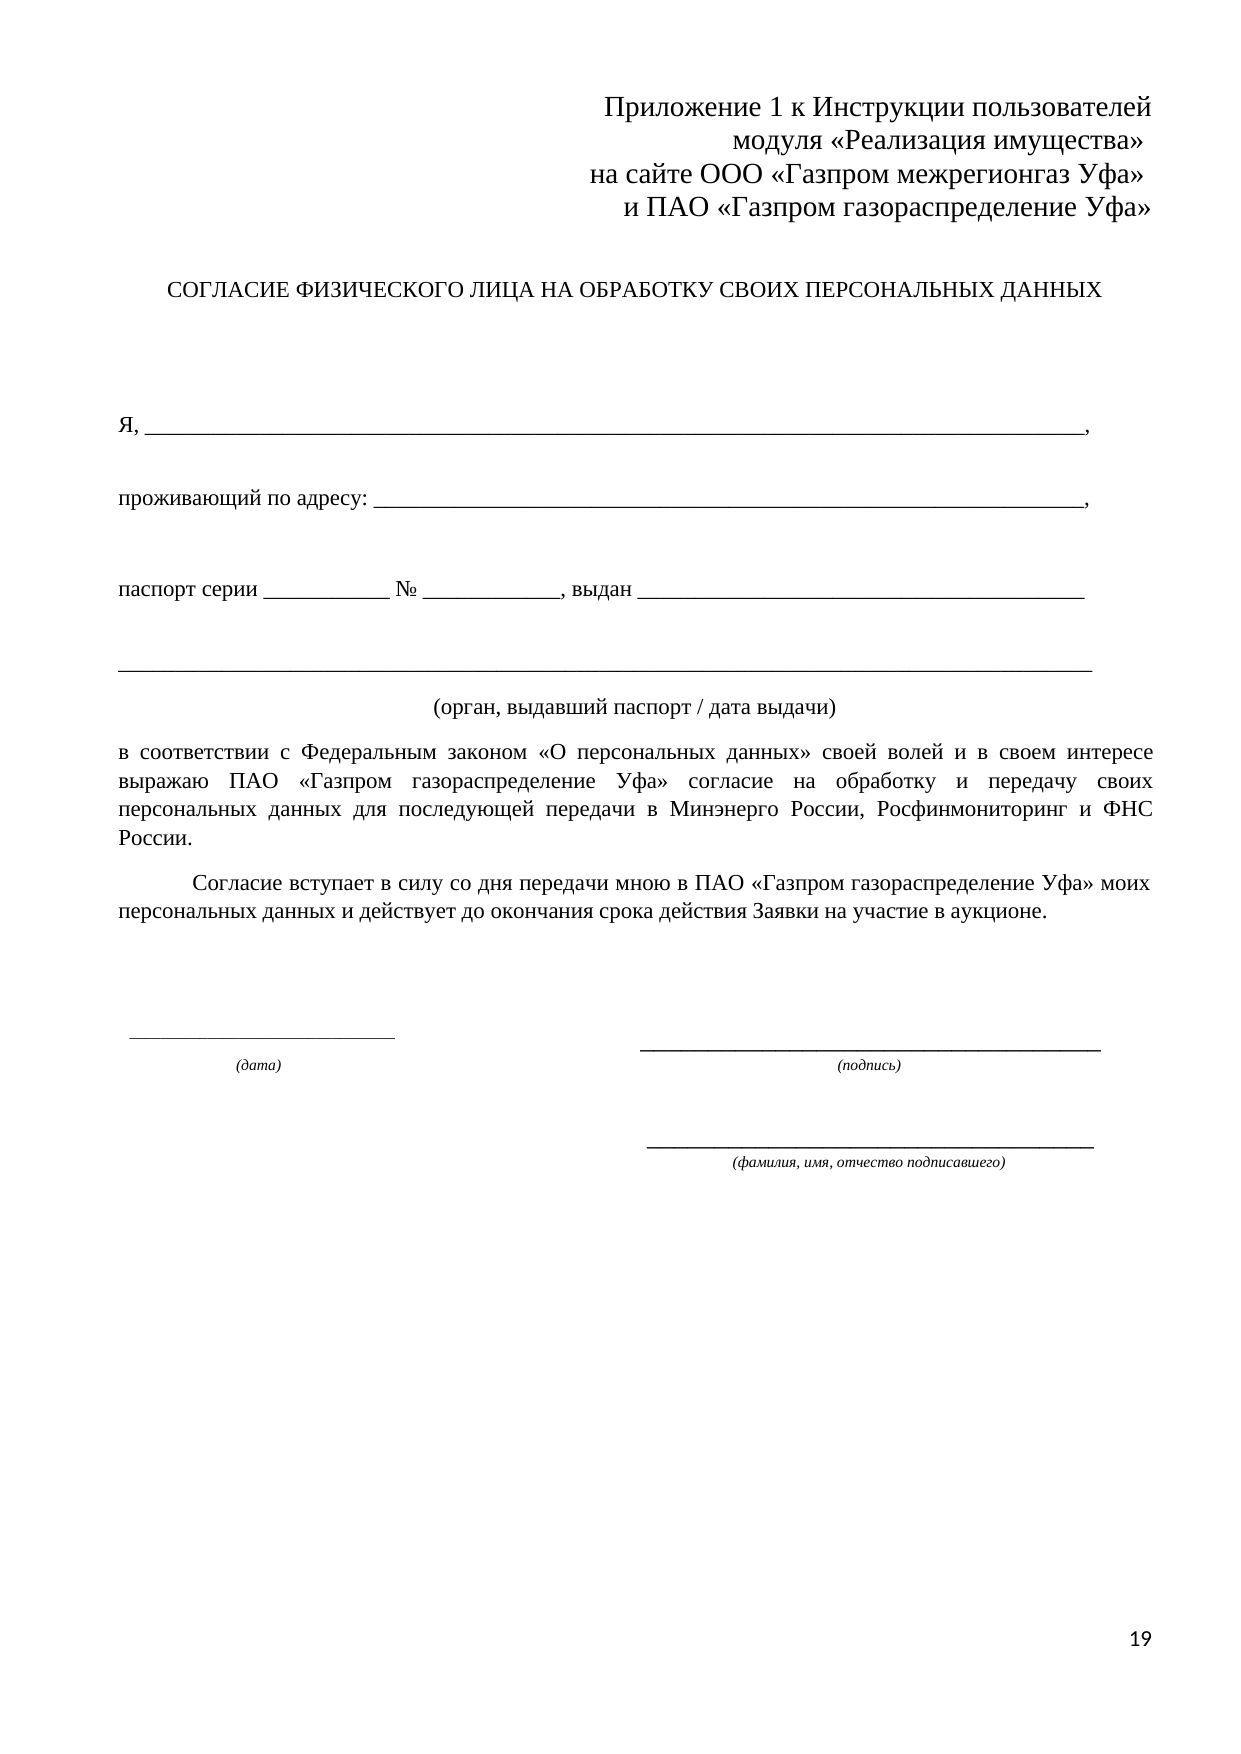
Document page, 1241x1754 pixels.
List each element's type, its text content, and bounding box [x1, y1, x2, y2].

text Приложение 1 к Инструкции пользователей модуля «Реализация имущества» на сайте ООО «Газпром межрегионгаз Уфа» и ПАО «Газпром газораспределение Уфа» [546, 89, 1152, 223]
text в соответствии с Федеральным законом «О персональных данных» своей волей и в своем интересе выражаю ПАО «Газпром газораспределение Уфа» согласие на обработку и передачу своих персональных данных для последующей передачи в Минэнерго России, Росфинмониторинг и ФНС России. [118, 738, 1155, 850]
text Согласие вступает в силу со дня передачи мною в ПАО «Газпром газораспределение Уфа» моих персональных данных и действует до окончания срока действия Заявки на участие в аукционе. [118, 869, 1152, 924]
text проживающий по адресу: ______________________________________________________________, [118, 484, 1152, 511]
text паспорт серии ___________ № ____________, выдан _______________________________________ [118, 575, 1152, 601]
text СОГЛАСИЕ ФИЗИЧЕСКОГО ЛИЦА НА ОБРАБОТКУ СВОИХ ПЕРСОНАЛЬНЫХ ДАННЫХ [118, 276, 1152, 302]
text _____________________________________________________________________________________ [118, 648, 1152, 674]
text (орган, выдавший паспорт / дата выдачи) [118, 693, 1152, 720]
table_header __________________________________ (подпись) _________________________________ (фамилия, имя, отчество подписавшего) [620, 992, 1121, 1218]
table_header __________________________________ (дата) [118, 992, 619, 1218]
text Я, __________________________________________________________________________________, [118, 411, 1152, 437]
